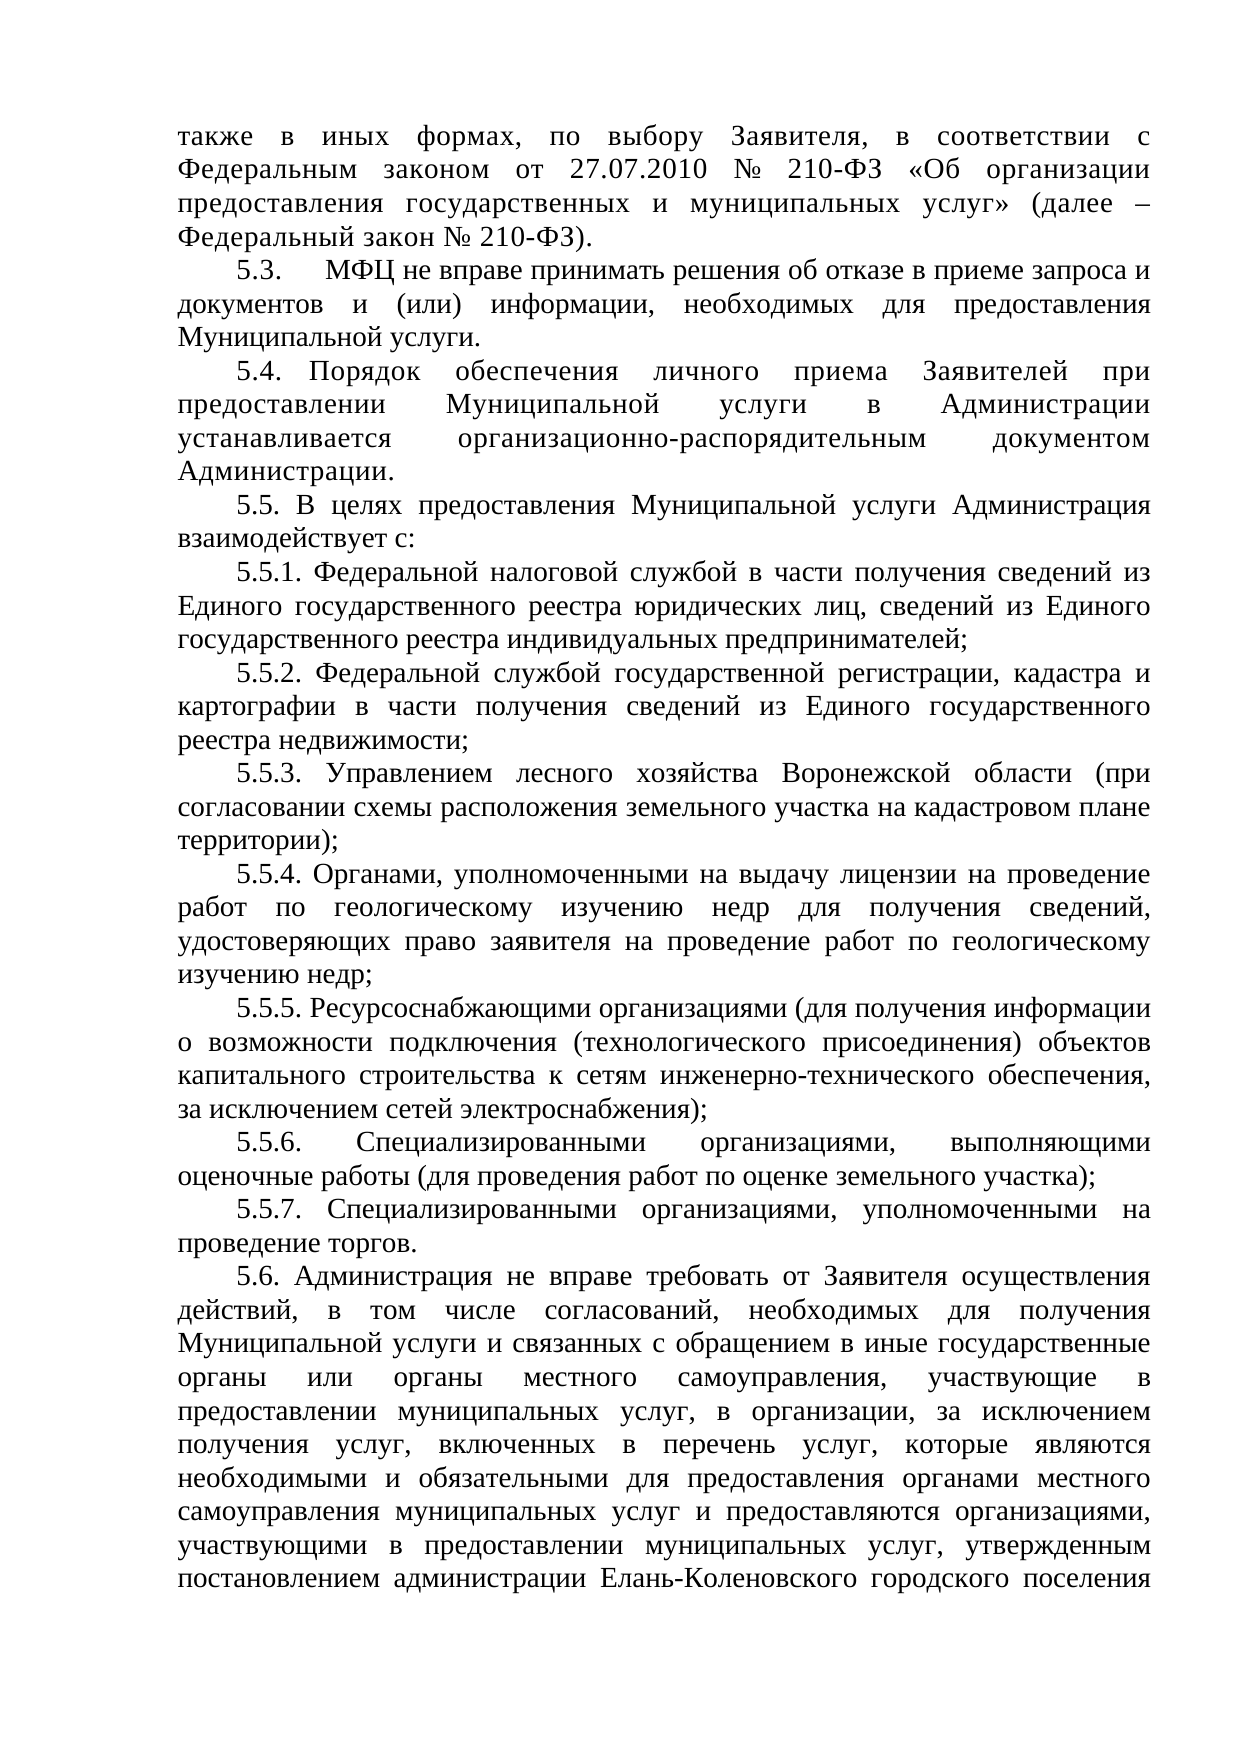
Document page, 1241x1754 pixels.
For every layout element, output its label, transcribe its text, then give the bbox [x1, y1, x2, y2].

list Порядок обеспечения личного приема Заявителей при предоставлении Муниципальной услуги в Администрации устанавливается организационно-распорядительным документом Администрации. [177, 353, 1152, 487]
text 5.5.2. Федеральной службой государственной регистрации, кадастра и картографии в части получения сведений из Единого государственного реестра недвижимости; [177, 655, 1152, 755]
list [177, 118, 1152, 252]
text 5.5. В целях предоставления Муниципальной услуги Администрация взаимодействует с: [177, 487, 1152, 554]
text 5.5.4. Органами, уполномоченными на выдачу лицензии на проведение работ по геологическому изучению недр для получения сведений, удостоверяющих право заявителя на проведение работ по геологическому изучению недр; [177, 856, 1152, 990]
text 5.5.7. Специализированными организациями, уполномоченными на проведение торгов. [177, 1191, 1152, 1258]
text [177, 1258, 1152, 1594]
text 5.5.1. Федеральной налоговой службой в части получения сведений из Единого государственного реестра юридических лиц, сведений из Единого государственного реестра индивидуальных предпринимателей; [177, 554, 1152, 655]
list МФЦ не вправе принимать решения об отказе в приеме запроса и документов и (или) информации, необходимых для предоставления Муниципальной услуги. [177, 252, 1152, 353]
text 5.5.6. Специализированными организациями, выполняющими оценочные работы (для проведения работ по оценке земельного участка); [177, 1124, 1152, 1191]
text 5.5.5. Ресурсоснабжающими организациями (для получения информации о возможности подключения (технологического присоединения) объектов капитального строительства к сетям инженерно-технического обеспечения, за исключением сетей электроснабжения); [177, 990, 1152, 1124]
text 5.5.3. Управлением лесного хозяйства Воронежской области (при согласовании схемы расположения земельного участка на кадастровом плане территории); [177, 755, 1152, 856]
